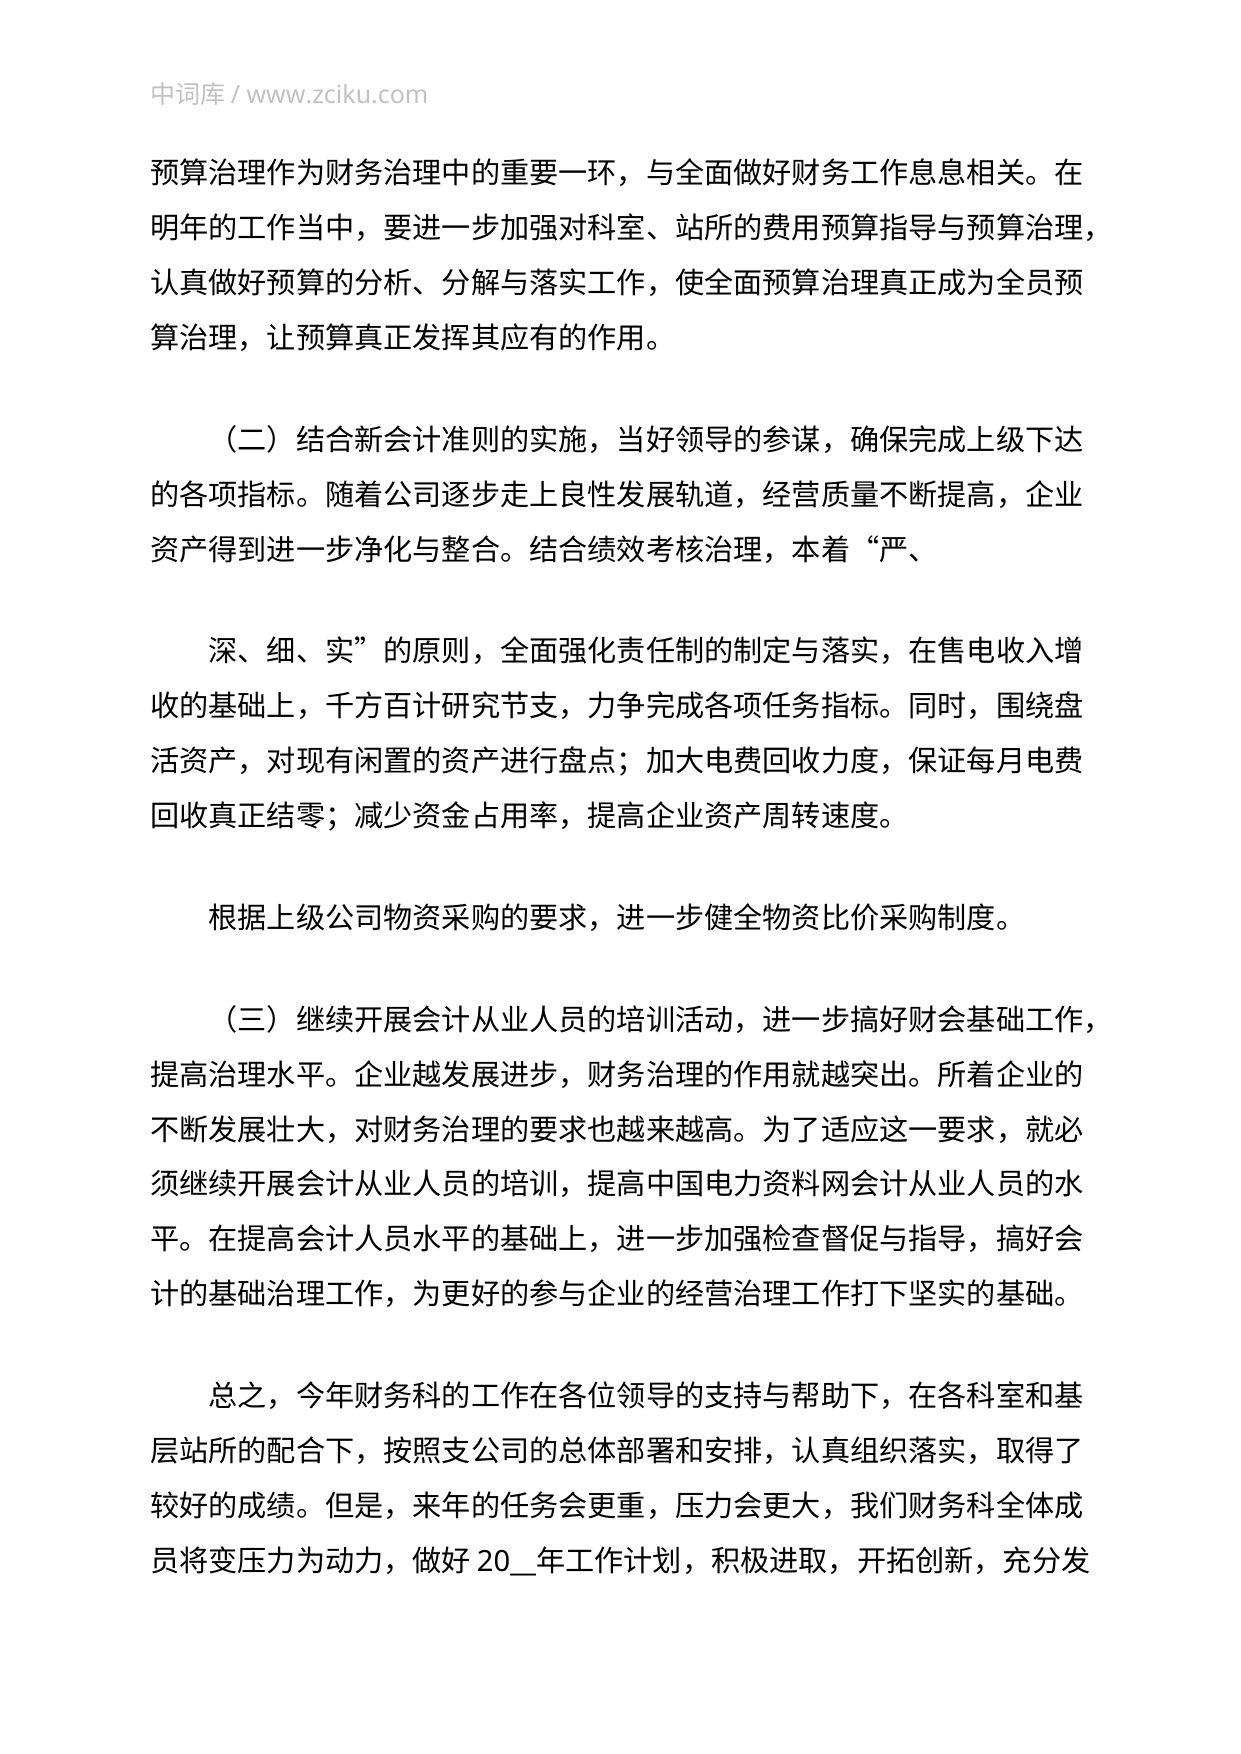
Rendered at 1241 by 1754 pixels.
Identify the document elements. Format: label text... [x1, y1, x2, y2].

text （三）继续开展会计从业人员的培训活动，进一步搞好财会基础工作，提高治理水平。企业越发展进步，财务治理的作用就越突出。所着企业的不断发展壮大，对财务治理的要求也越来越高。为了适应这一要求，就必须继续开展会计从业人员的培训，提高中国电力资料网会计从业人员的水平。在提高会计人员水平的基础上，进一步加强检查督促与指导，搞好会计的基础治理工作，为更好的参与企业的经营治理工作打下坚实的基础。 [150, 996, 1090, 1313]
text 深、细、实”的原则，全面强化责任制的制定与落实，在售电收入增收的基础上，千方百计研究节支，力争完成各项任务指标。同时，围绕盘活资产，对现有闲置的资产进行盘点；加大电费回收力度，保证每月电费回收真正结零；减少资金占用率，提高企业资产周转速度。 [150, 628, 1090, 835]
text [150, 1372, 1090, 1579]
text （二）结合新会计准则的实施，当好领导的参谋，确保完成上级下达的各项指标。随着公司逐步走上良性发展轨道，经营质量不断提高，企业资产得到进一步净化与整合。结合绩效考核治理，本着“严、 [150, 416, 1090, 568]
text 根据上级公司物资采购的要求，进一步健全物资比价采购制度。 [150, 894, 1090, 937]
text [150, 150, 1090, 357]
